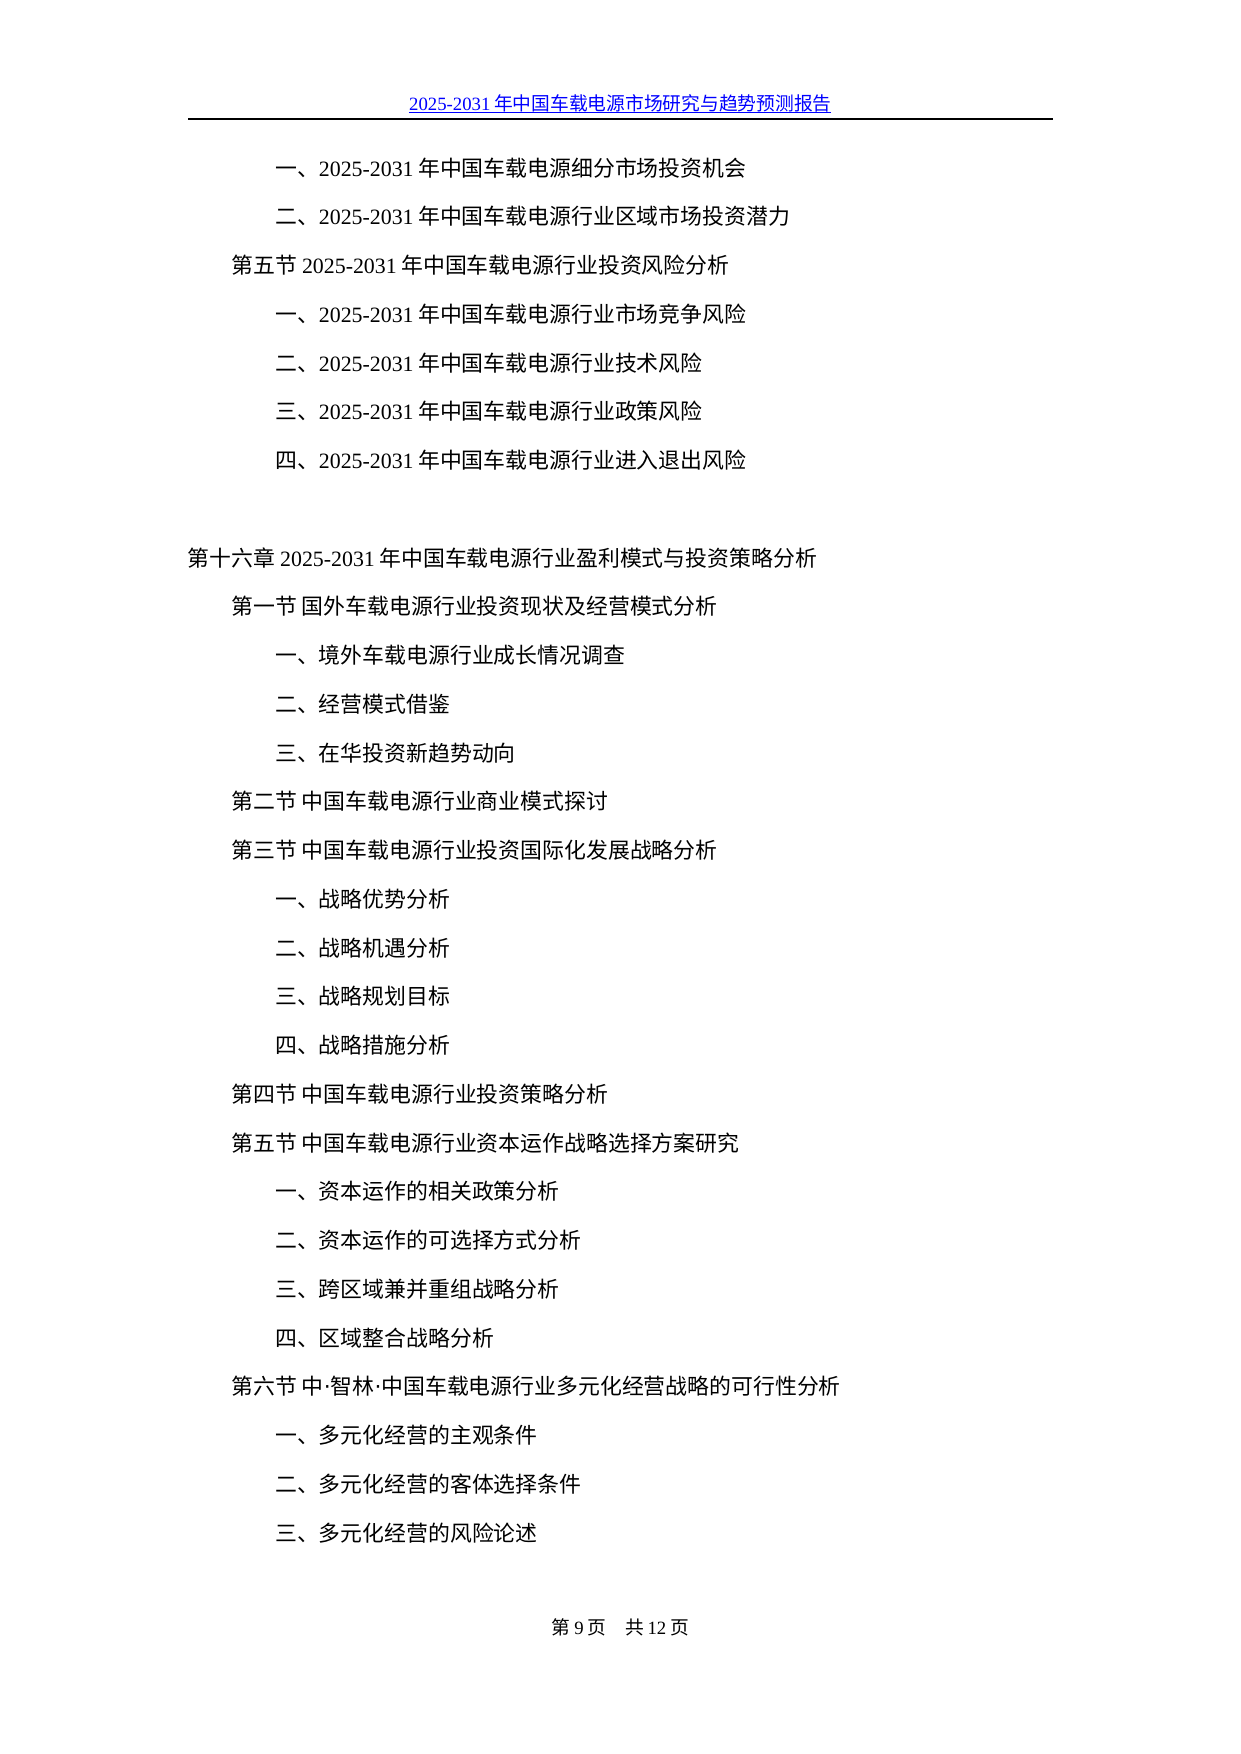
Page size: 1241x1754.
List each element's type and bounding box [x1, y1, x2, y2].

text [187, 150, 1053, 1548]
